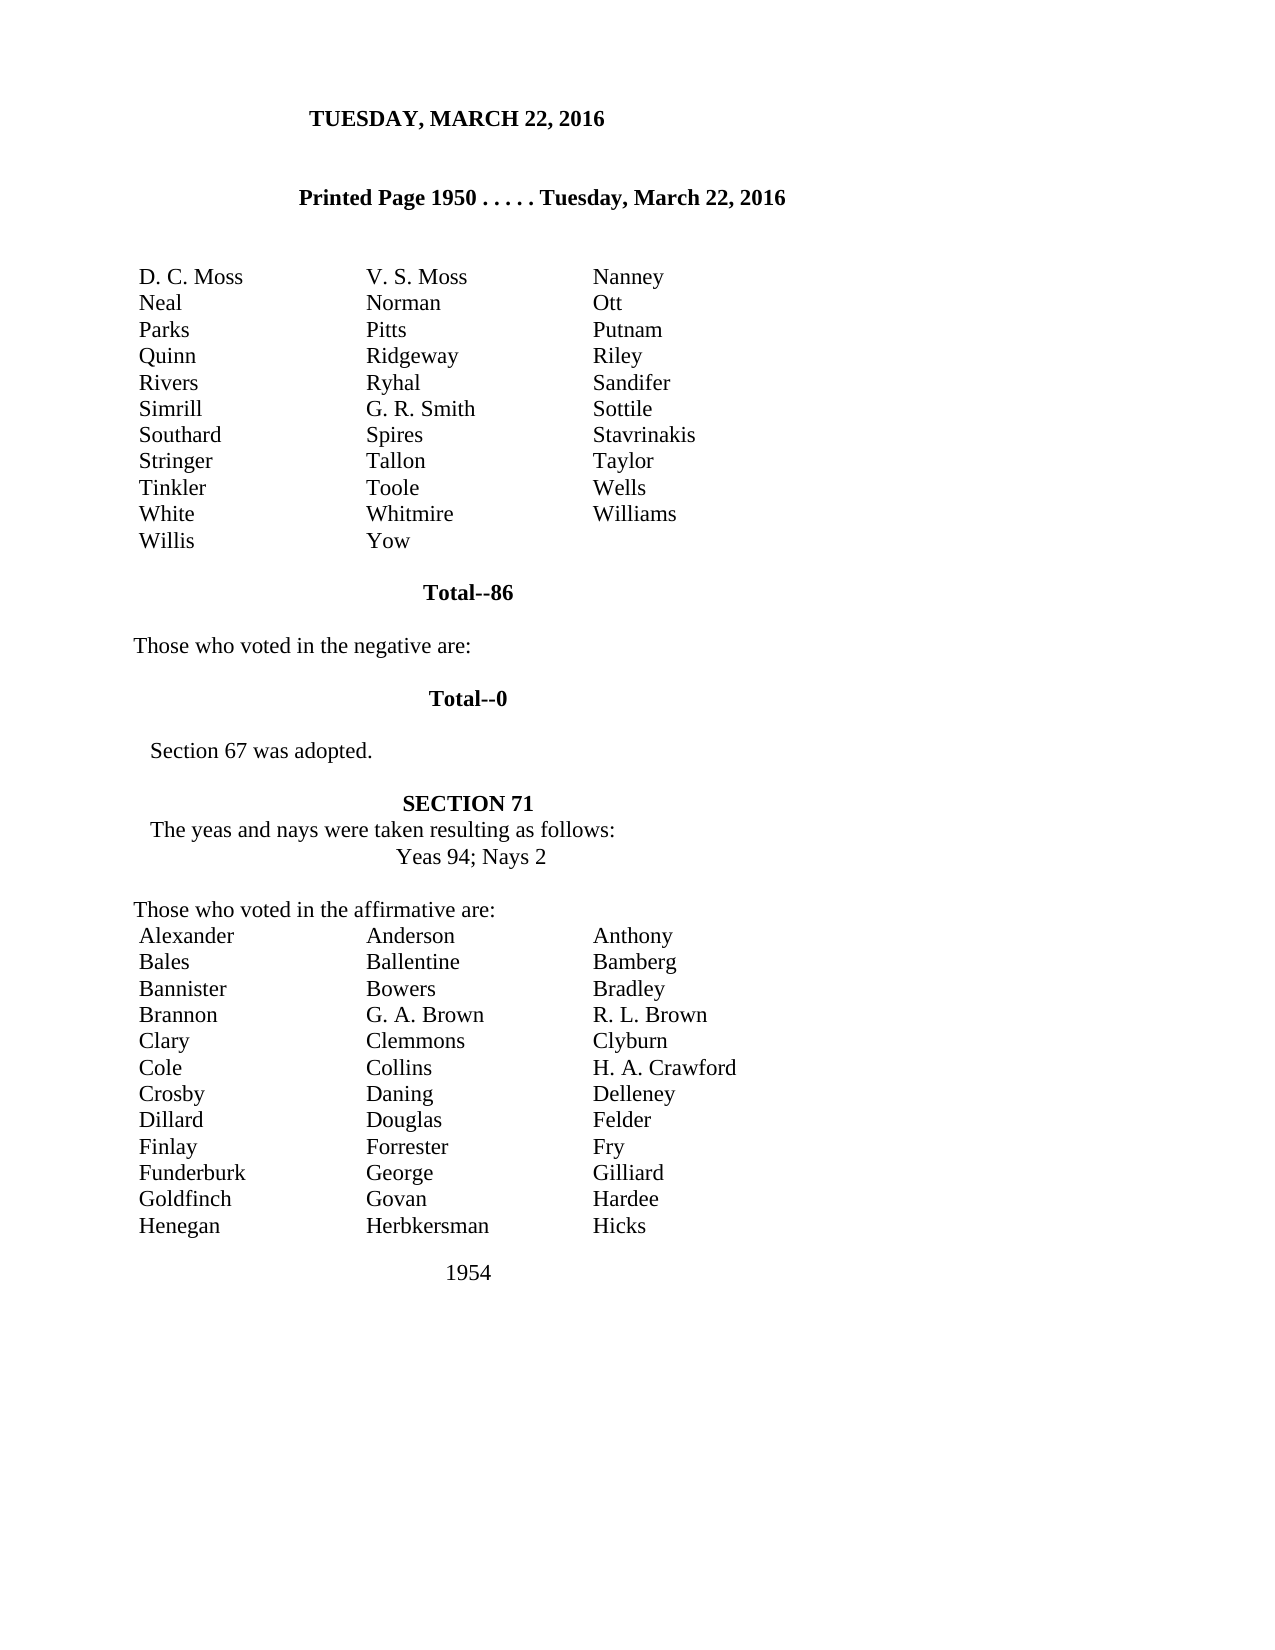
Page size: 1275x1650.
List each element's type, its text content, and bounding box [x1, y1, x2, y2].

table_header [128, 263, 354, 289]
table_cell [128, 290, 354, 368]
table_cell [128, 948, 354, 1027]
text The yeas and nays were taken resulting as follows: [127, 817, 786, 843]
text Section 67 was adopted. [127, 737, 786, 764]
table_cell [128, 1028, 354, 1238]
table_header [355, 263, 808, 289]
text Those who voted in the affirmative are: [127, 896, 786, 922]
text Printed Page 1950 . . . . . Tuesday, March 22, 2016 [127, 184, 786, 210]
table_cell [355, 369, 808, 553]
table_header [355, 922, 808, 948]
text SECTION 71 [127, 790, 786, 817]
text Yeas 94; Nays 2 [127, 843, 786, 869]
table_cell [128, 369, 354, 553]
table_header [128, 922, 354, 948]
text Total--0 [127, 685, 786, 711]
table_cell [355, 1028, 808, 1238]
text Total--86 [127, 579, 786, 606]
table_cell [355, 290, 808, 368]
text Those who voted in the negative are: [127, 632, 786, 658]
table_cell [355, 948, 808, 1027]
